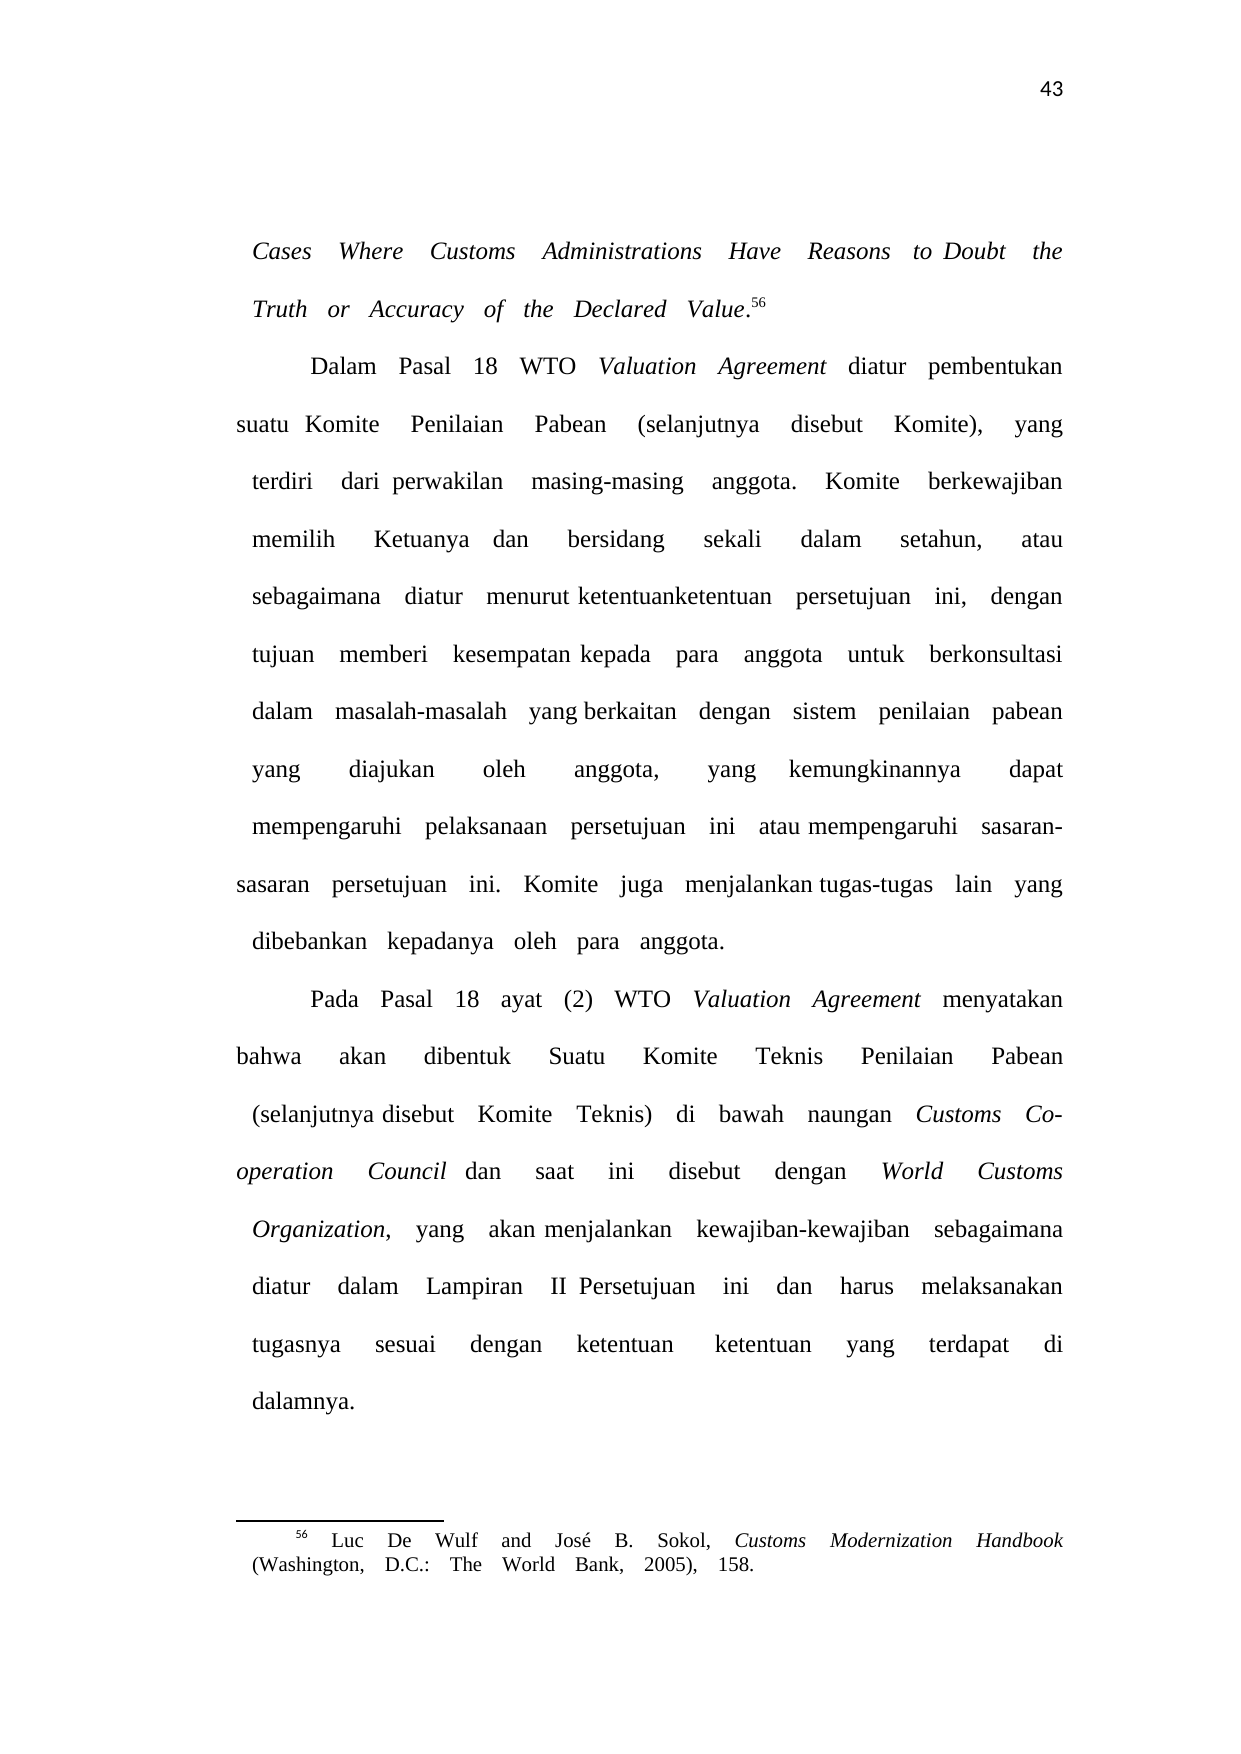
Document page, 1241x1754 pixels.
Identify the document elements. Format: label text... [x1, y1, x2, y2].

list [236, 236, 1063, 322]
list Pada 7”Pasal 7”18 7”ayat 7”(2) 7”WTO 7”Valuation 7”Agreement 7”menyatakan bahwa 7”akan 7”dibentuk 7”Suatu 7”Komite 7”Teknis 7”Penilaian 7”Pabean 7”(selanjutnya disebut 7”Komite 7”Teknis) 7”di 7”bawah 7”naungan 7”Customs 7”Co-operation 7”Council dan 7”saat 7”ini 7”disebut 7”dengan 7”World 7”Customs 7”Organization, 7”yang 7”akan menjalankan 7”kewajiban-kewajiban 7”sebagaimana 7”diatur 7”dalam 7”Lampiran 7”II Persetujuan 7”ini 7”dan 7”harus 7”melaksanakan 7”tugasnya 7”sesuai 7”dengan 7”ketentuan ketentuan 7”yang 7”terdapat 7”di 7”dalamnya. [236, 984, 1063, 1415]
list Dalam 7”Pasal 7”18 7”WTO 7”Valuation 7”Agreement 7”diatur 7”pembentukan suatu Komite 7”Penilaian 7”Pabean 7”(selanjutnya 7”disebut 7”Komite), 7”yang 7”terdiri 7”dari perwakilan 7”masing-masing 7”anggota. 7”Komite 7”berkewajiban 7”memilih 7”Ketuanya dan 7”bersidang 7”sekali 7”dalam 7”setahun, 7”atau 7”sebagaimana 7”diatur 7”menurut ketentuanketentuan 7”persetujuan 7”ini, 7”dengan 7”tujuan 7”memberi 7”kesempatan kepada 7”para 7”anggota 7”untuk 7”berkonsultasi 7”dalam 7”masalah-masalah 7”yang berkaitan 7”dengan 7”sistem 7”penilaian 7”pabean 7”yang 7”diajukan 7”oleh 7”anggota, 7”yang kemungkinannya 7”dapat 7”mempengaruhi 7”pelaksanaan 7”persetujuan 7”ini 7”atau mempengaruhi 7”sasaran-sasaran 7”persetujuan 7”ini. 7”Komite 7”juga 7”menjalankan tugas-tugas 7”lain 7”yang 7”dibebankan 7”kepadanya 7”oleh 7”para 7”anggota. [236, 351, 1063, 955]
